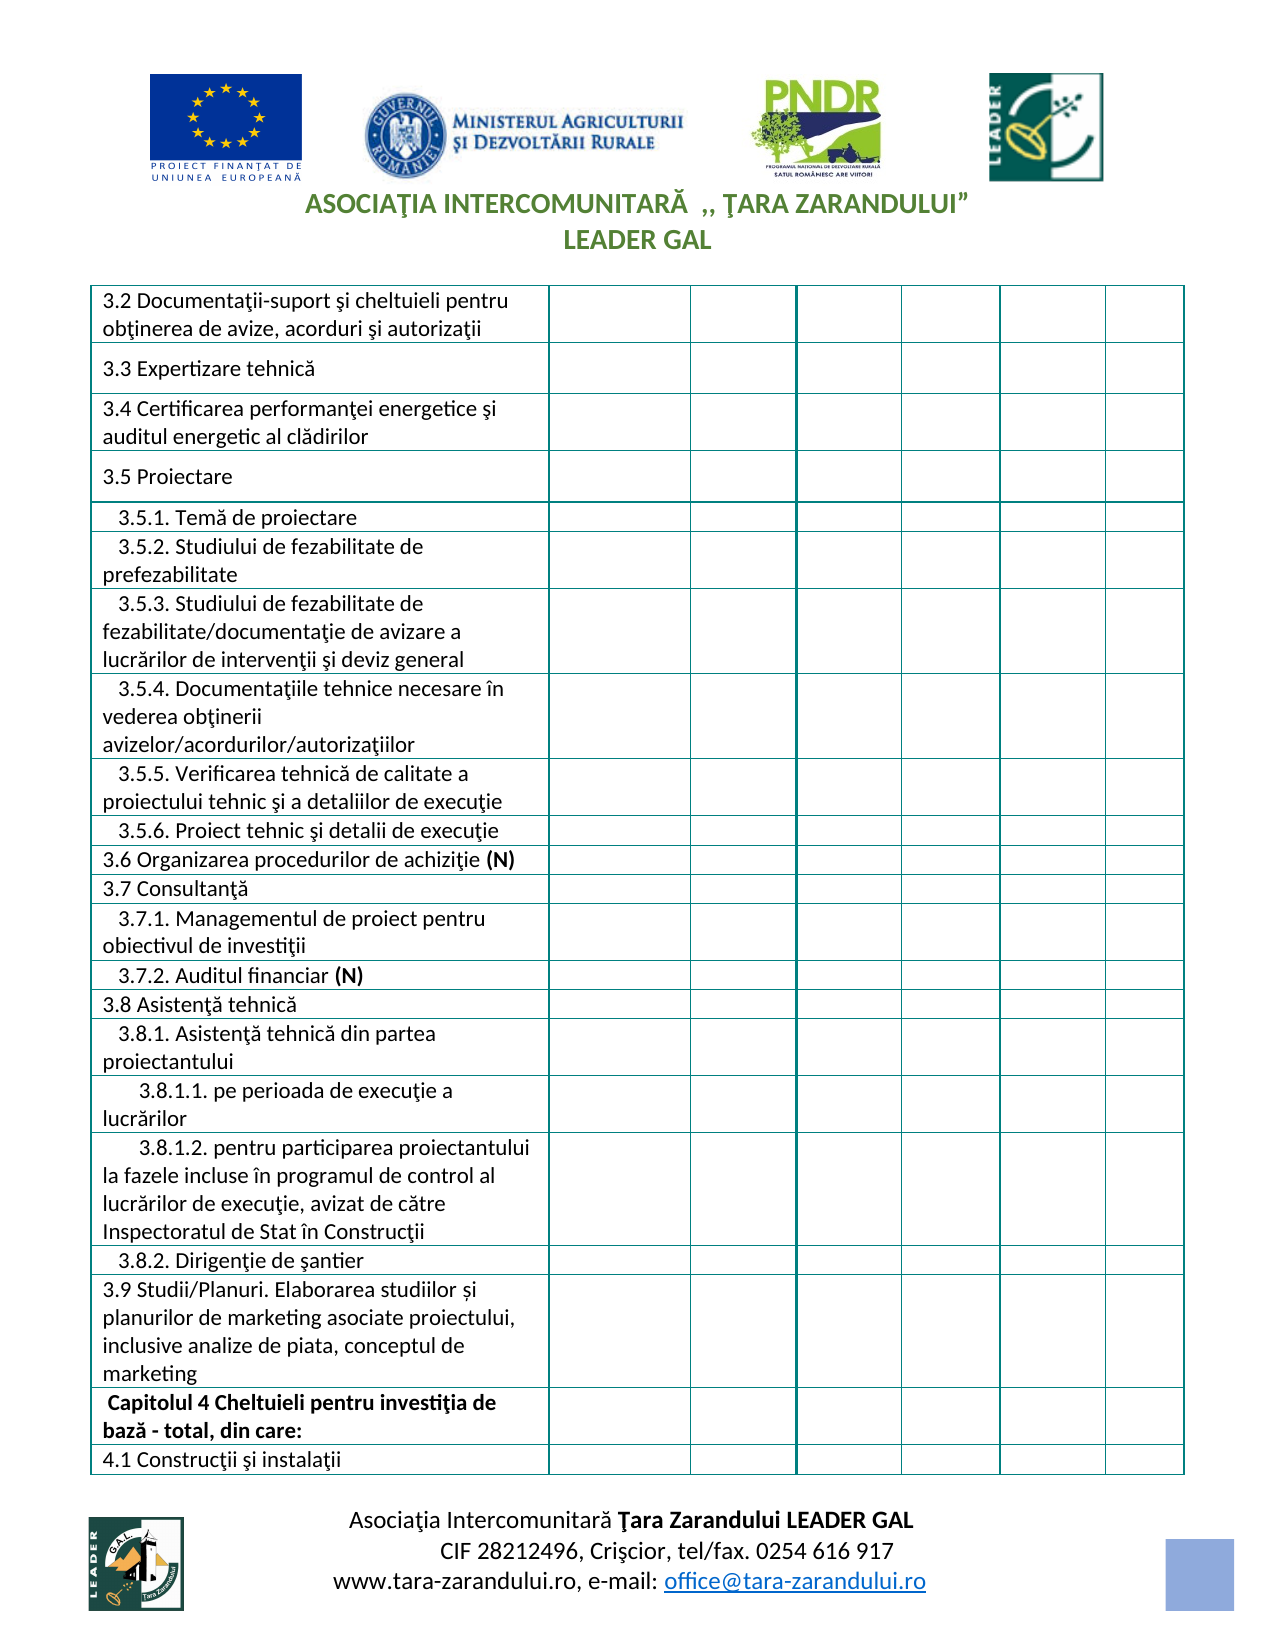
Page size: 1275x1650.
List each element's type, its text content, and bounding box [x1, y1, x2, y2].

table_cell 3.5.2. Studiului de fezabilitate de prefezabilitate [92, 532, 548, 588]
table_cell [902, 875, 999, 903]
table_cell [1001, 1275, 1105, 1387]
table_cell [1106, 990, 1183, 1018]
table_cell [798, 343, 901, 393]
table_cell [798, 904, 901, 960]
table_cell 3.5.5. Verificarea tehnică de calitate a proiectului tehnic şi a detaliilor de execuţie [92, 759, 548, 815]
table_cell [798, 875, 901, 903]
table_cell [691, 394, 795, 450]
table_cell [902, 286, 999, 342]
table_cell 3.7.1. Managementul de proiect pentru obiectivul de investiţii [92, 904, 548, 960]
table_cell [902, 759, 999, 815]
table_cell [902, 961, 999, 989]
table_cell [550, 589, 690, 673]
table_cell [902, 589, 999, 673]
table_cell 3.8 Asistenţă tehnică [92, 990, 548, 1018]
table_cell [1106, 1076, 1183, 1132]
table_cell [1001, 816, 1105, 844]
table_cell [1106, 286, 1183, 342]
table_cell [1106, 816, 1183, 844]
table_cell [1001, 503, 1105, 531]
table_cell [798, 589, 901, 673]
table_cell [902, 990, 999, 1018]
table_cell [691, 961, 795, 989]
table_cell [691, 846, 795, 873]
table_cell 3.7 Consultanţă [92, 875, 548, 903]
table_cell [691, 875, 795, 903]
table_cell [550, 990, 690, 1018]
table_cell [902, 343, 999, 393]
table_cell [550, 674, 690, 758]
table_cell [691, 1275, 795, 1387]
table_cell [691, 1076, 795, 1132]
table_cell [1106, 1275, 1183, 1387]
table_cell [1106, 875, 1183, 903]
table_cell [550, 286, 690, 342]
table_cell [691, 1019, 795, 1075]
table_cell [1106, 1019, 1183, 1075]
table_cell [902, 1133, 999, 1245]
table_cell [1001, 1133, 1105, 1245]
table_cell [1001, 961, 1105, 989]
table_cell [798, 1275, 901, 1387]
table_cell [1001, 846, 1105, 873]
table_cell [550, 1445, 690, 1473]
table_cell 3.9 Studii/Planuri. Elaborarea studiilor și planurilor de marketing asociate proiectului, inclusive analize de piata, conceptul de marketing [92, 1275, 548, 1387]
table_cell 3.2 Documentaţii-suport şi cheltuieli pentru obţinerea de avize, acorduri şi autorizaţii [92, 286, 548, 342]
table_cell [902, 1076, 999, 1132]
table_cell [691, 1388, 795, 1444]
table_cell [798, 1445, 901, 1473]
table_cell [1106, 1246, 1183, 1274]
table_cell [1001, 451, 1105, 501]
table_cell [550, 1388, 690, 1444]
table_cell [798, 532, 901, 588]
table_cell [550, 846, 690, 873]
table_cell [1001, 1445, 1105, 1473]
table_cell [798, 1388, 901, 1444]
table_cell [691, 532, 795, 588]
table_cell [691, 990, 795, 1018]
table_cell [691, 503, 795, 531]
table_cell [1001, 589, 1105, 673]
table_cell [902, 674, 999, 758]
picture [741, 74, 897, 186]
table_cell [902, 1388, 999, 1444]
table_cell [1106, 904, 1183, 960]
picture [150, 74, 302, 186]
picture [989, 73, 1105, 186]
table_cell [550, 816, 690, 844]
table_cell [798, 674, 901, 758]
table_cell [798, 1019, 901, 1075]
table_cell [691, 904, 795, 960]
table_cell [902, 816, 999, 844]
table_cell [798, 846, 901, 873]
table_cell [902, 1275, 999, 1387]
table_cell [902, 451, 999, 501]
table_cell [798, 1133, 901, 1245]
table_cell [691, 343, 795, 393]
table_cell [902, 503, 999, 531]
table_cell [550, 451, 690, 501]
table_cell Capitolul 4 Cheltuieli pentru investiţia de bază - total, din care: [92, 1388, 548, 1444]
table_cell [1001, 1019, 1105, 1075]
table_cell [798, 816, 901, 844]
table_cell 3.5 Proiectare [92, 451, 548, 501]
table_cell 3.5.3. Studiului de fezabilitate de fezabilitate/documentaţie de avizare a lucrărilor de intervenţii şi deviz general [92, 589, 548, 673]
table_cell [1106, 1133, 1183, 1245]
table_cell 4.1 Construcţii şi instalaţii [92, 1445, 548, 1473]
table_cell 3.4 Certificarea performanţei energetice şi auditul energetic al clădirilor [92, 394, 548, 450]
table_cell [691, 674, 795, 758]
table_cell [798, 990, 901, 1018]
table_cell [798, 503, 901, 531]
table_cell [691, 816, 795, 844]
table_cell [1106, 532, 1183, 588]
table_cell [1106, 1445, 1183, 1473]
table_cell [1001, 394, 1105, 450]
table_cell [691, 1445, 795, 1473]
table_cell [1001, 343, 1105, 393]
table_cell 3.8.2. Dirigenţie de şantier [92, 1246, 548, 1274]
table_cell 3.6 Organizarea procedurilor de achiziţie (N) [92, 846, 548, 873]
table_cell [1106, 1388, 1183, 1444]
table_cell 3.3 Expertizare tehnică [92, 343, 548, 393]
table_cell [691, 286, 795, 342]
table_cell [902, 1445, 999, 1473]
table_cell [1001, 759, 1105, 815]
table_cell [1106, 343, 1183, 393]
table_cell [798, 759, 901, 815]
table_cell [1001, 990, 1105, 1018]
table_cell [798, 286, 901, 342]
table_cell [691, 451, 795, 501]
table_cell [691, 1133, 795, 1245]
table_cell [902, 846, 999, 873]
table_cell [902, 1019, 999, 1075]
table_cell 3.7.2. Auditul financiar (N) [92, 961, 548, 989]
table_cell [550, 1133, 690, 1245]
table_cell [1106, 394, 1183, 450]
table_cell [1106, 503, 1183, 531]
table_cell [691, 1246, 795, 1274]
table_cell [902, 532, 999, 588]
table_cell [550, 1246, 690, 1274]
table_cell 3.8.1.2. pentru participarea proiectantului la fazele incluse în programul de control al lucrărilor de execuţie, avizat de către Inspectoratul de Stat în Construcţii [92, 1133, 548, 1245]
table_cell [1106, 759, 1183, 815]
table_cell [798, 1076, 901, 1132]
table_cell [1106, 961, 1183, 989]
picture [353, 75, 688, 199]
table_cell 3.5.1. Temă de proiectare [92, 503, 548, 531]
table_cell [1106, 846, 1183, 873]
table_cell [1001, 286, 1105, 342]
table_cell [550, 394, 690, 450]
table_cell [1001, 1076, 1105, 1132]
table_cell [550, 343, 690, 393]
table_cell [902, 904, 999, 960]
table_cell [1001, 674, 1105, 758]
table_cell [550, 961, 690, 989]
table_cell [1001, 532, 1105, 588]
table_cell [798, 394, 901, 450]
table_cell 3.8.1. Asistenţă tehnică din partea proiectantului [92, 1019, 548, 1075]
table_cell [550, 532, 690, 588]
table_cell [1001, 904, 1105, 960]
table_cell [902, 1246, 999, 1274]
table_cell 3.5.4. Documentaţiile tehnice necesare în vederea obţinerii avizelor/acordurilor/autorizaţiilor [92, 674, 548, 758]
table_cell 3.5.6. Proiect tehnic şi detalii de execuţie [92, 816, 548, 844]
table_cell [550, 1019, 690, 1075]
table_cell [798, 451, 901, 501]
table_cell [550, 503, 690, 531]
table_cell [1001, 1388, 1105, 1444]
table_cell [691, 589, 795, 673]
table_cell 3.8.1.1. pe perioada de execuţie a lucrărilor [92, 1076, 548, 1132]
table_cell [550, 759, 690, 815]
table_cell [1106, 674, 1183, 758]
table_cell [902, 394, 999, 450]
table_cell [1001, 875, 1105, 903]
table_cell [550, 1275, 690, 1387]
table_cell [1001, 1246, 1105, 1274]
table_cell [1106, 589, 1183, 673]
table_cell [550, 1076, 690, 1132]
table_cell [691, 759, 795, 815]
table_cell [1106, 451, 1183, 501]
table_cell [798, 961, 901, 989]
picture [88, 1517, 184, 1611]
table_cell [550, 875, 690, 903]
table_cell [798, 1246, 901, 1274]
table_cell [550, 904, 690, 960]
